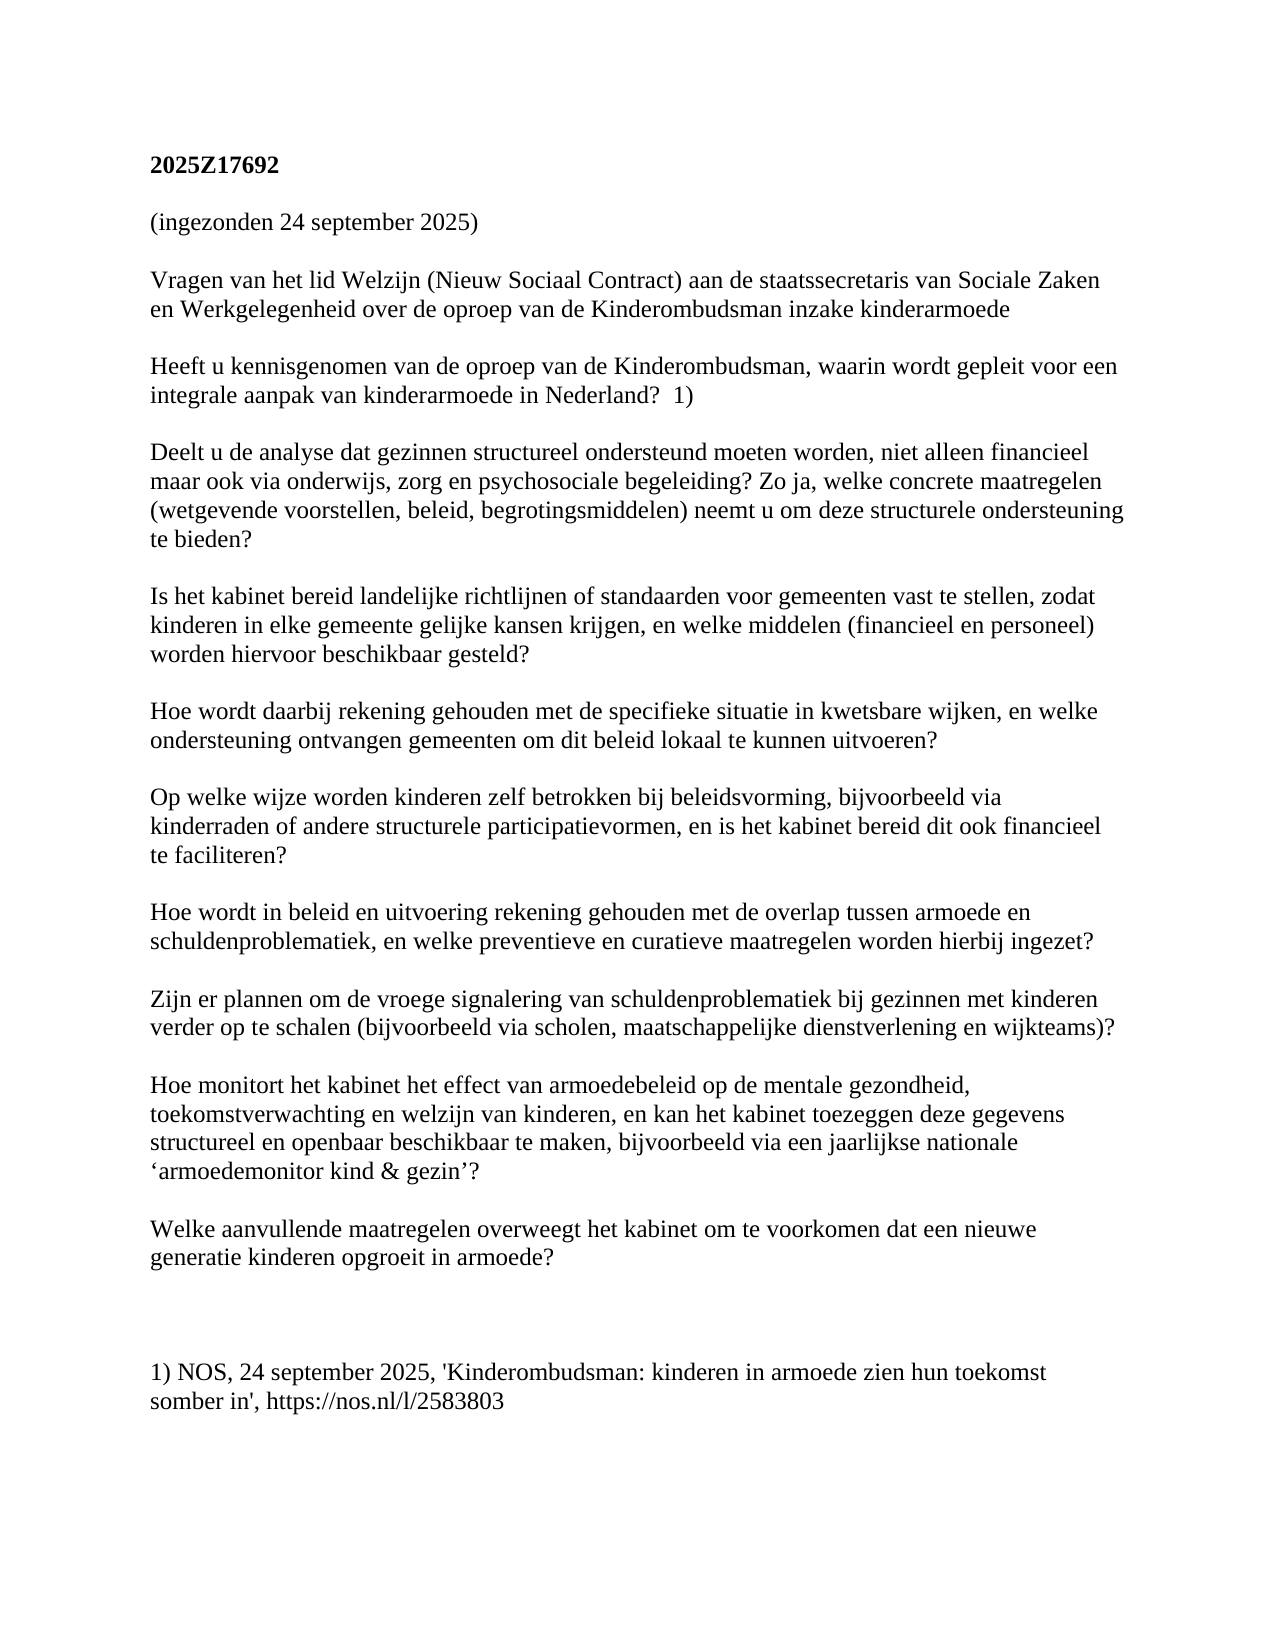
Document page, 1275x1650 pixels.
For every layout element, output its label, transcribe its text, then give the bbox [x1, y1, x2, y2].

text 2025Z17692 [150, 150, 1125, 207]
text 1) NOS, 24 september 2025, 'Kinderombudsman: kinderen in armoede zien hun toekomst somber in', https://nos.nl/l/2583803 [150, 1357, 1125, 1444]
text Vragen van het lid Welzijn (Nieuw Sociaal Contract) aan de staatssecretaris van Sociale Zaken en Werkgelegenheid over de oproep van de Kinderombudsman inzake kinderarmoede [150, 265, 1125, 351]
text (ingezonden 24 september 2025) [150, 207, 1125, 265]
